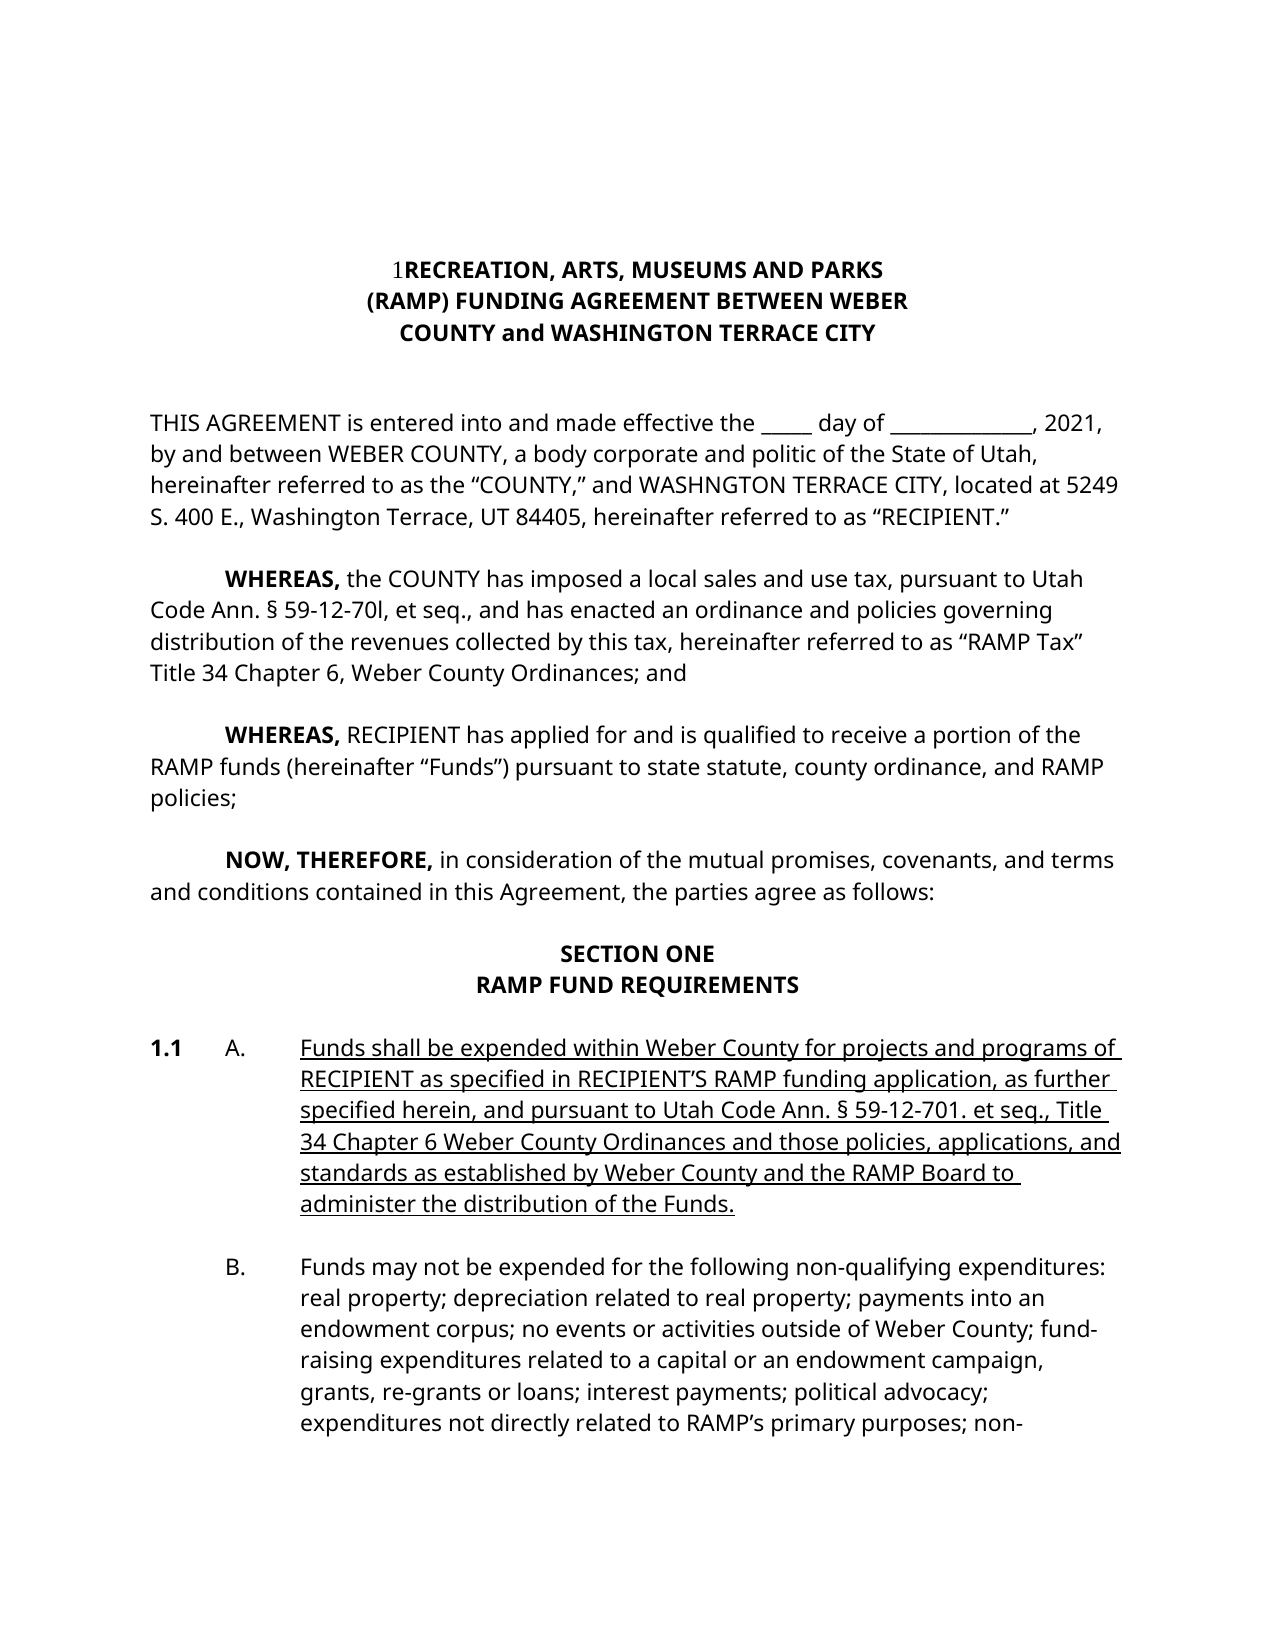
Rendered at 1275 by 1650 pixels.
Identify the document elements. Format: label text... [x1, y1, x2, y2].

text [150, 1251, 1125, 1438]
text RAMP FUND REQUIREMENTS [150, 969, 1125, 1001]
text SECTION ONE [150, 938, 1125, 969]
text 1.1 A. Funds shall be expended within Weber County for projects and programs of RECIPIENT as specified in RECIPIENT’S RAMP funding application, as further specified herein, and pursuant to Utah Code Ann. § 59-12-701. et seq., Title 34 Chapter 6 Weber County Ordinances and those policies, applications, and standards as established by Weber County and the RAMP Board to administer the distribution of the Funds. [150, 1032, 1125, 1219]
text THIS AGREEMENT is entered into and made effective the _____ day of ______________, 2021, by and between WEBER COUNTY, a body corporate and politic of the State of Utah, hereinafter referred to as the “COUNTY,” and WASHNGTON TERRACE CITY, located at 5249 S. 400 E., Washington Terrace, UT 84405, hereinafter referred to as “RECIPIENT.” [150, 407, 1125, 532]
text WHEREAS, the COUNTY has imposed a local sales and use tax, pursuant to Utah Code Ann. § 59-12-70l, et seq., and has enacted an ordinance and policies governing distribution of the revenues collected by this tax, hereinafter referred to as “RAMP Tax” Title 34 Chapter 6, Weber County Ordinances; and [150, 563, 1125, 688]
text WHEREAS, RECIPIENT has applied for and is qualified to receive a portion of the RAMP funds (hereinafter “Funds”) pursuant to state statute, county ordinance, and RAMP policies; [150, 719, 1125, 813]
text RECREATION, ARTS, MUSEUMS AND PARKS [150, 254, 1125, 285]
text (RAMP) FUNDING AGREEMENT BETWEEN WEBER [150, 285, 1125, 316]
text COUNTY and WASHINGTON TERRACE CITY [150, 316, 1125, 348]
text NOW, THEREFORE, in consideration of the mutual promises, covenants, and terms and conditions contained in this Agreement, the parties agree as follows: [150, 844, 1125, 907]
